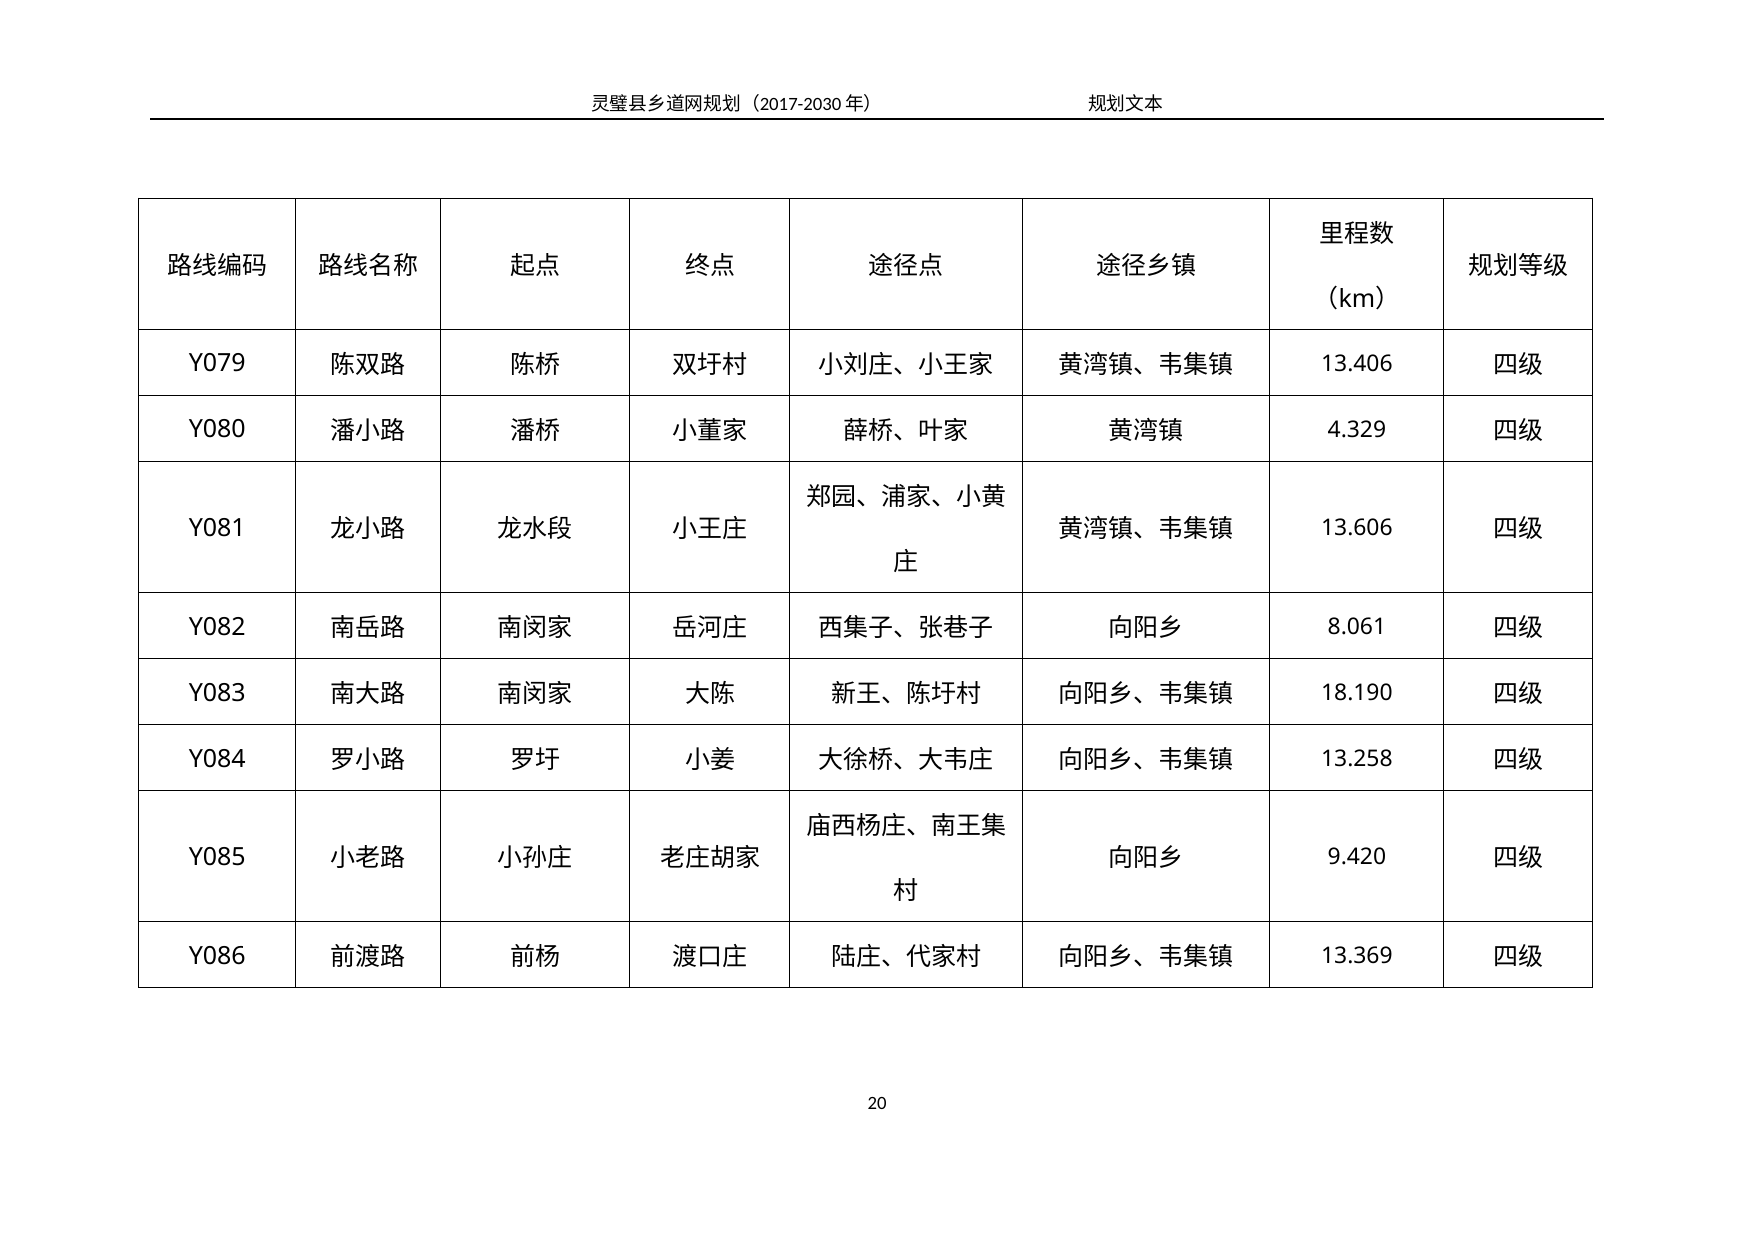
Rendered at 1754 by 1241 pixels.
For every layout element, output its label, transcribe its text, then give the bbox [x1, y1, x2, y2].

table_cell 小王庄 [630, 462, 789, 592]
table_cell Y079 [139, 330, 295, 395]
table_cell 小老路 [296, 791, 440, 921]
table_cell 四级 [1444, 396, 1592, 461]
table_cell 向阳乡 [1023, 593, 1269, 658]
table_cell 新王、陈圩村 [790, 659, 1022, 724]
table_header 途径乡镇 [1023, 199, 1269, 329]
table_cell 潘小路 [296, 396, 440, 461]
table_cell 郑园、浦家、小黄庄 [790, 462, 1022, 592]
table_cell 南大路 [296, 659, 440, 724]
table_cell 四级 [1444, 330, 1592, 395]
table_cell 双圩村 [630, 330, 789, 395]
table_cell 四级 [1444, 462, 1592, 592]
table_header 路线编码 [139, 199, 295, 329]
table_cell 向阳乡、韦集镇 [1023, 659, 1269, 724]
table_cell 南闵家 [441, 659, 629, 724]
table_cell 罗圩 [441, 725, 629, 790]
table_cell 潘桥 [441, 396, 629, 461]
table_cell 13.369 [1270, 922, 1443, 987]
table_cell 8.061 [1270, 593, 1443, 658]
table_cell 庙西杨庄、南王集村 [790, 791, 1022, 921]
table_cell Y085 [139, 791, 295, 921]
table_cell 岳河庄 [630, 593, 789, 658]
table_header 终点 [630, 199, 789, 329]
table_cell 罗小路 [296, 725, 440, 790]
table_cell 13.406 [1270, 330, 1443, 395]
table_cell 前杨 [441, 922, 629, 987]
table_cell 黄湾镇、韦集镇 [1023, 462, 1269, 592]
table_cell 4.329 [1270, 396, 1443, 461]
table_cell 小刘庄、小王家 [790, 330, 1022, 395]
table_cell 四级 [1444, 791, 1592, 921]
table_header 途径点 [790, 199, 1022, 329]
table_cell 龙小路 [296, 462, 440, 592]
table_cell 大陈 [630, 659, 789, 724]
table_header 里程数（km） [1270, 199, 1443, 329]
table_cell 黄湾镇 [1023, 396, 1269, 461]
table_cell Y082 [139, 593, 295, 658]
table_cell Y086 [139, 922, 295, 987]
table_cell 老庄胡家 [630, 791, 789, 921]
table_cell 向阳乡、韦集镇 [1023, 922, 1269, 987]
table_cell 18.190 [1270, 659, 1443, 724]
table_cell 黄湾镇、韦集镇 [1023, 330, 1269, 395]
table_cell 南闵家 [441, 593, 629, 658]
table_cell 薛桥、叶家 [790, 396, 1022, 461]
table_cell Y080 [139, 396, 295, 461]
table_cell 四级 [1444, 659, 1592, 724]
table_cell 四级 [1444, 593, 1592, 658]
table_cell Y081 [139, 462, 295, 592]
table_header 规划等级 [1444, 199, 1592, 329]
table_cell Y084 [139, 725, 295, 790]
table_cell 西集子、张巷子 [790, 593, 1022, 658]
table_cell 9.420 [1270, 791, 1443, 921]
table_cell 陈桥 [441, 330, 629, 395]
table_cell 小孙庄 [441, 791, 629, 921]
table_cell 陆庄、代家村 [790, 922, 1022, 987]
table_header 起点 [441, 199, 629, 329]
table_cell 龙水段 [441, 462, 629, 592]
table_cell 南岳路 [296, 593, 440, 658]
table_cell 13.258 [1270, 725, 1443, 790]
table_cell 向阳乡 [1023, 791, 1269, 921]
table_cell Y083 [139, 659, 295, 724]
table_cell 13.606 [1270, 462, 1443, 592]
table_cell 四级 [1444, 922, 1592, 987]
table_cell 向阳乡、韦集镇 [1023, 725, 1269, 790]
table_cell 前渡路 [296, 922, 440, 987]
table_header 路线名称 [296, 199, 440, 329]
table_cell 小姜 [630, 725, 789, 790]
table_cell 陈双路 [296, 330, 440, 395]
table_cell 小董家 [630, 396, 789, 461]
table_cell 大徐桥、大韦庄 [790, 725, 1022, 790]
table_cell 渡口庄 [630, 922, 789, 987]
table_cell 四级 [1444, 725, 1592, 790]
